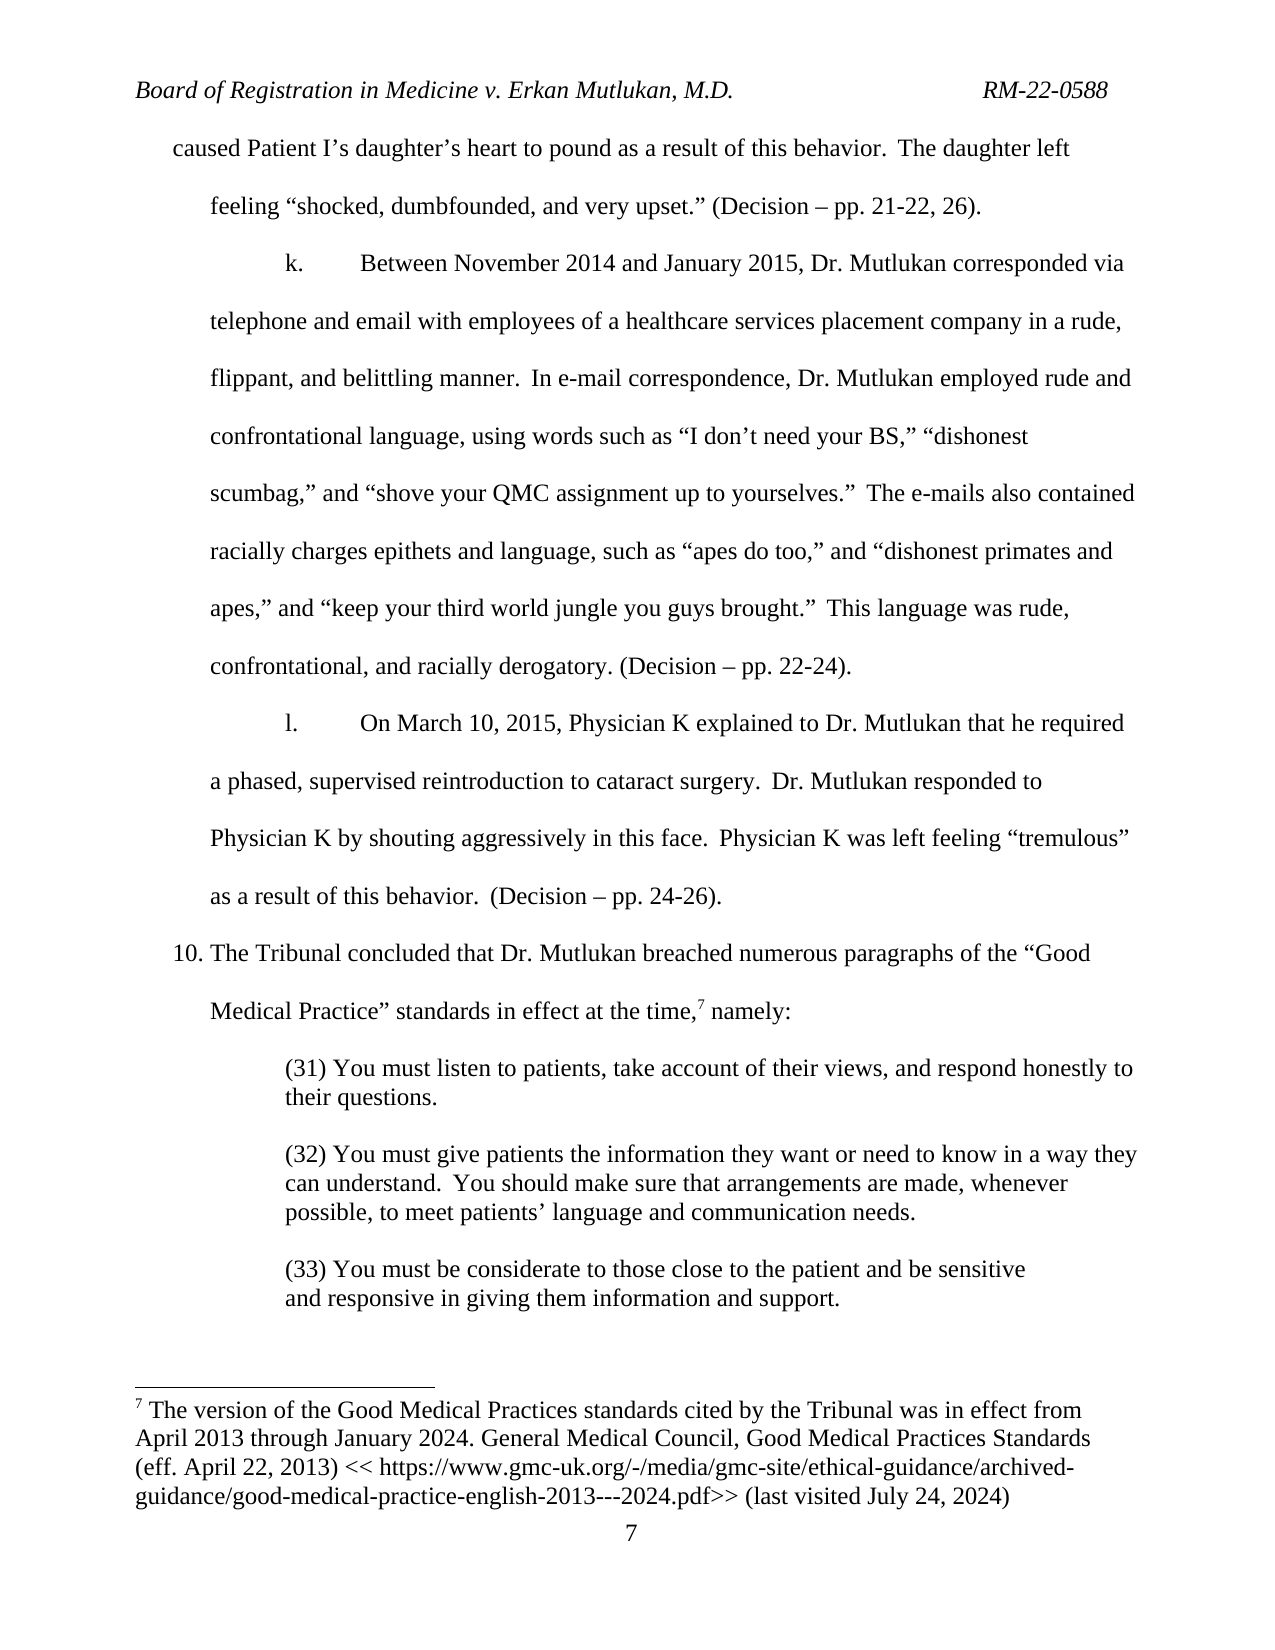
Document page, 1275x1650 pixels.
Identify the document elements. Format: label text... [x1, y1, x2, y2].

text caused Patient I’s daughter’s heart to pound as a result of this behavior. The daughter left feeling “shocked, dumbfounded, and very upset.” (Decision – pp. 21-22, 26). [172, 133, 1136, 219]
list The Tribunal concluded that Dr. Mutlukan breached numerous paragraphs of the “Good Medical Practice” standards in effect at the time,7 namely: [172, 938, 1091, 1024]
text 7 The version of the Good Medical Practices standards cited by the Tribunal was in effect from April 2013 through January 2024. General Medical Council, Good Medical Practices Standards (eff. April 22, 2013) << https://www.gmc-uk.org/-/media/gmc-site/ethical-guidance/archived- [135, 1395, 1138, 1481]
list You must be considerate to those close to the patient and be sensitive and responsive in giving them information and support. [285, 1254, 1064, 1312]
list Between November 2014 and January 2015, Dr. Mutlukan corresponded via telephone and email with employees of a healthcare services placement company in a rude, flippant, and belittling manner. In e-mail correspondence, Dr. Mutlukan employed rude and confrontational language, using words such as “I don’t need your BS,” “dishonest scumbag,” and “shove your QMC assignment up to yourselves.” The e-mails also contained racially charges epithets and language, such as “apes do too,” and “dishonest primates and apes,” and “keep your third world jungle you guys brought.” This language was rude, confrontational, and racially derogatory. (Decision – pp. 22-24). [210, 248, 1137, 679]
list You must listen to patients, take account of their views, and respond honestly to their questions. [285, 1053, 1134, 1111]
list On March 10, 2015, Physician K explained to Dr. Mutlukan that he required a phased, supervised reintroduction to cataract surgery. Dr. Mutlukan responded to Physician K by shouting aggressively in this face. Physician K was left feeling “tremulous” as a result of this behavior. (Decision – pp. 24-26). [210, 708, 1132, 909]
list You must give patients the information they want or need to know in a way they can understand. You should make sure that arrangements are made, whenever possible, to meet patients’ language and communication needs. [285, 1139, 1137, 1226]
text guidance/good-medical-practice-english-2013---2024.pdf>> (last visited July 24, 2024) [135, 1481, 1152, 1510]
